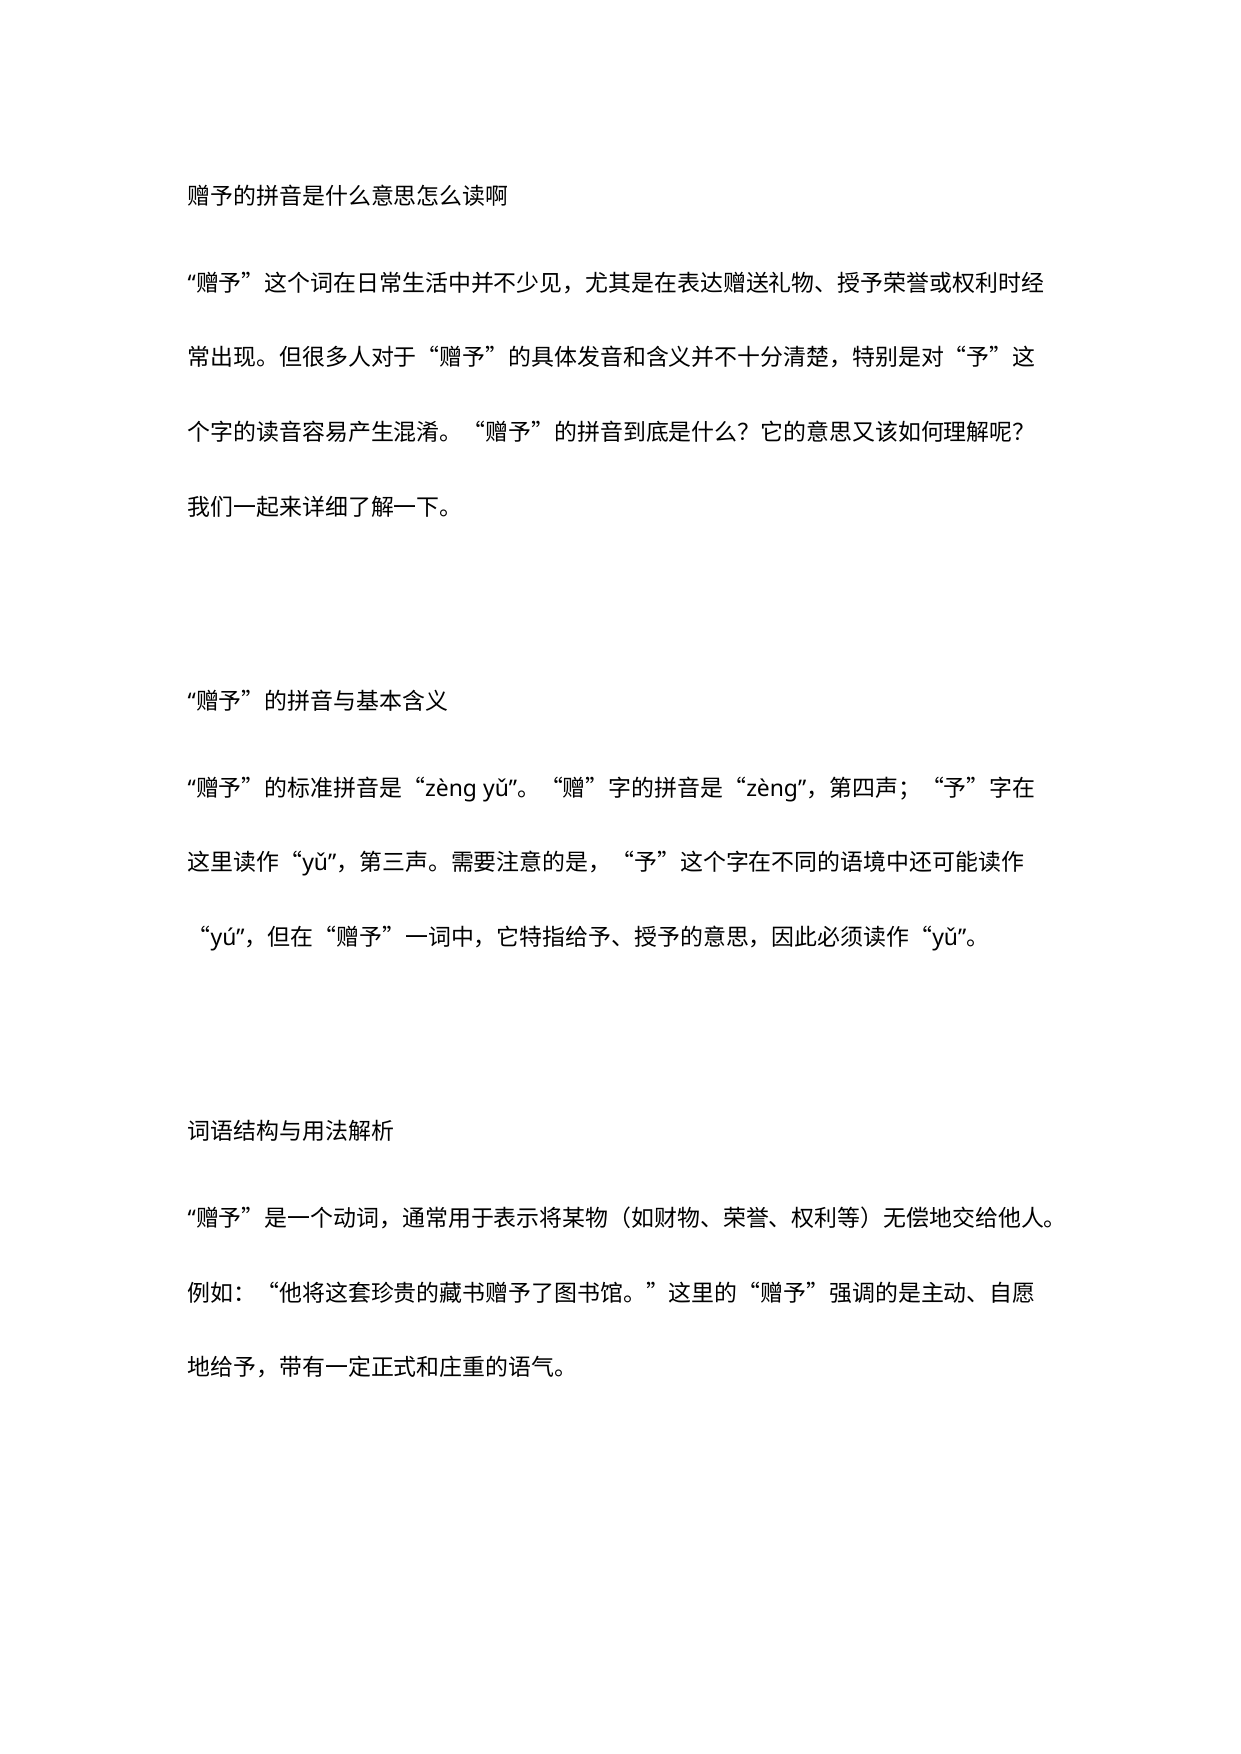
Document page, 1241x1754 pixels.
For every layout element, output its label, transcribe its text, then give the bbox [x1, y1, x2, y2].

text “赠予”的标准拼音是“zèng yǔ”。“赠”字的拼音是“zèng”，第四声；“予”字在这里读作“yǔ”，第三声。需要注意的是，“予”这个字在不同的语境中还可能读作“yú”，但在“赠予”一词中，它特指给予、授予的意思，因此必须读作“yǔ”。 [187, 753, 1053, 968]
text “赠予”这个词在日常生活中并不少见，尤其是在表达赠送礼物、授予荣誉或权利时经常出现。但很多人对于“赠予”的具体发音和含义并不十分清楚，特别是对“予”这个字的读音容易产生混淆。“赠予”的拼音到底是什么？它的意思又该如何理解呢？我们一起来详细了解一下。 [187, 248, 1053, 538]
text “赠予”是一个动词，通常用于表示将某物（如财物、荣誉、权利等）无偿地交给他人。例如：“他将这套珍贵的藏书赠予了图书馆。”这里的“赠予”强调的是主动、自愿地给予，带有一定正式和庄重的语气。 [187, 1184, 1053, 1398]
text 词语结构与用法解析 [187, 1097, 1053, 1162]
text “赠予”的拼音与基本含义 [187, 667, 1053, 732]
text 赠予的拼音是什么意思怎么读啊 [187, 162, 1053, 227]
